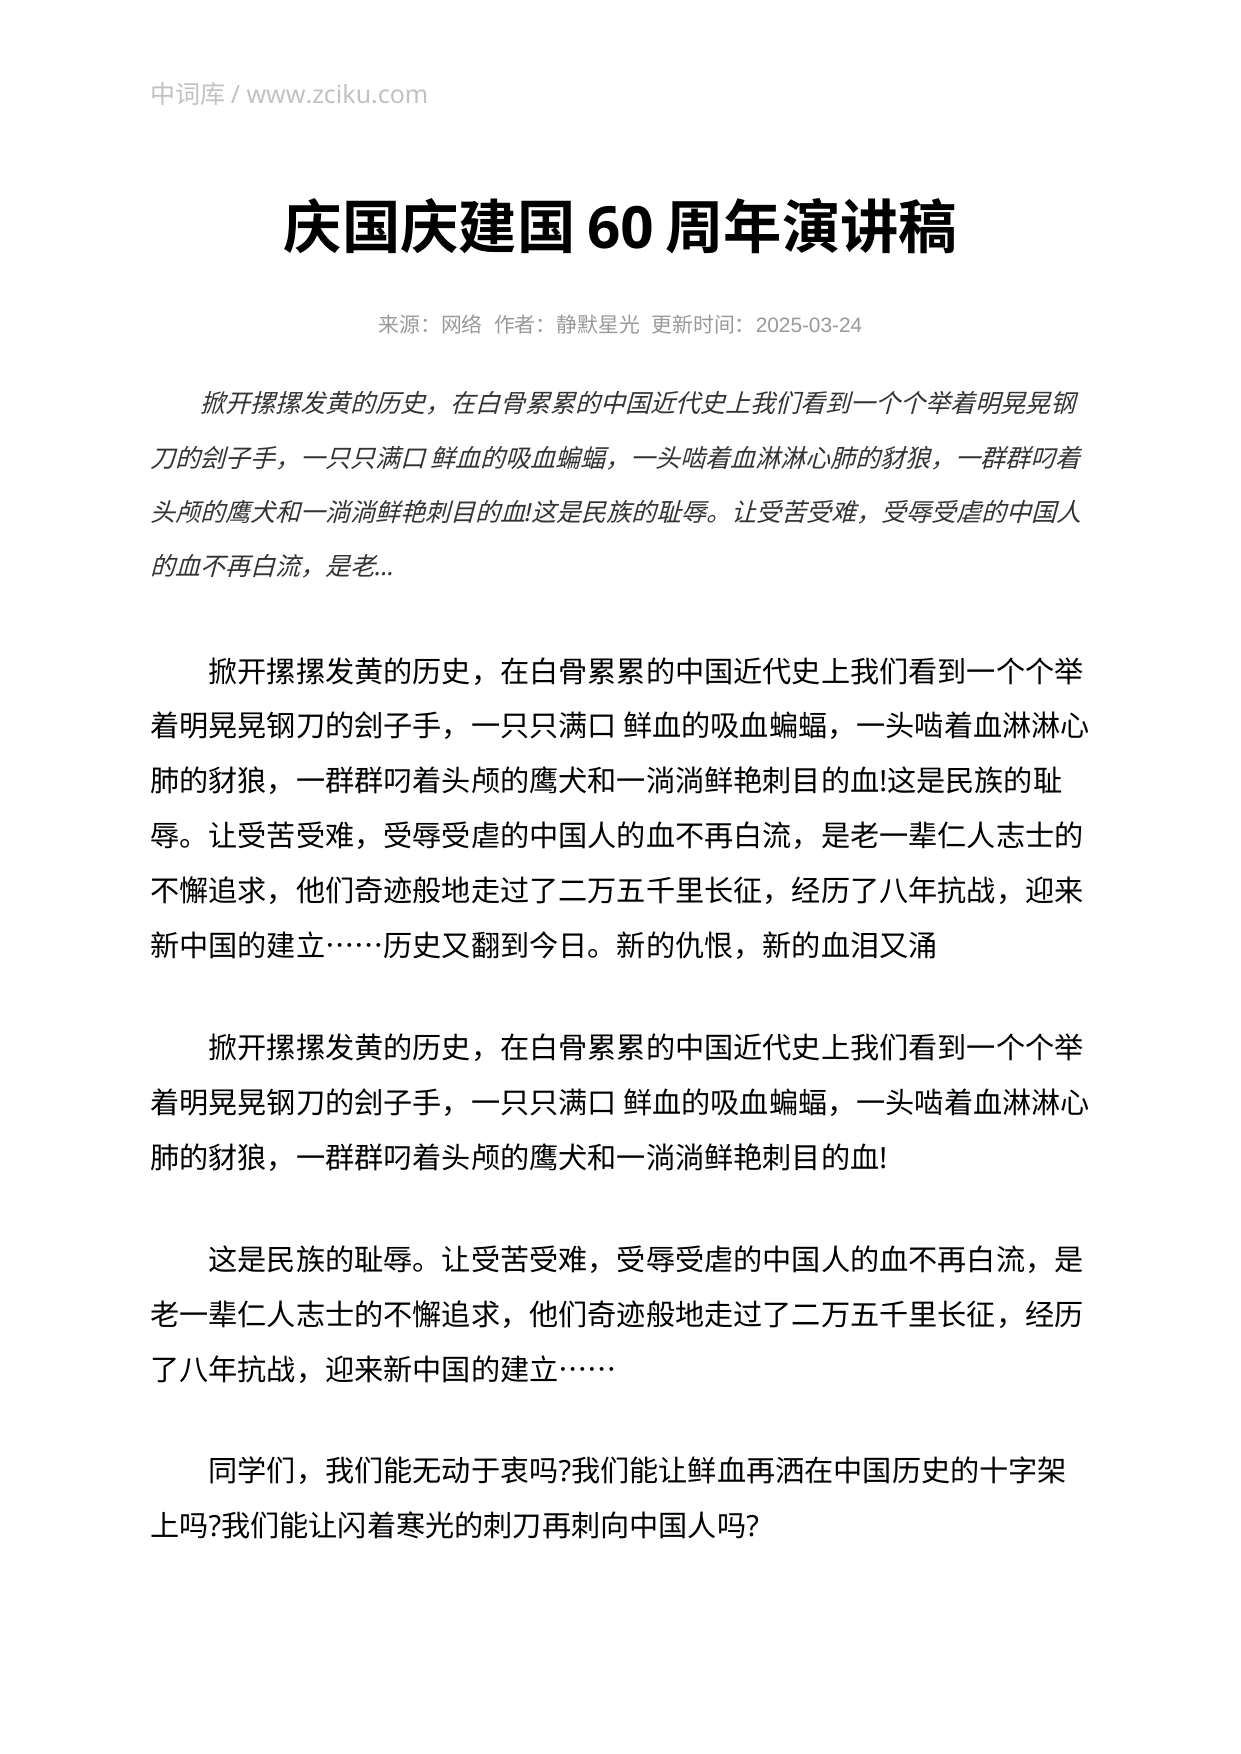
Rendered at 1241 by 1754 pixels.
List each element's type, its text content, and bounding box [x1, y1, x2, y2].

subtitle 庆国庆建国60周年演讲稿 [150, 181, 1090, 266]
text 掀开摞摞发黄的历史，在白骨累累的中国近代史上我们看到一个个举着明晃晃钢刀的刽子手，一只只满口 鲜血的吸血蝙蝠，一头啮着血淋淋心肺的豺狼，一群群叼着头颅的鹰犬和一淌淌鲜艳刺目的血!这是民族的耻辱。让受苦受难，受辱受虐的中国人的血不再白流，是老... [150, 384, 1090, 583]
text 掀开摞摞发黄的历史，在白骨累累的中国近代史上我们看到一个个举着明晃晃钢刀的刽子手，一只只满口 鲜血的吸血蝙蝠，一头啮着血淋淋心肺的豺狼，一群群叼着头颅的鹰犬和一淌淌鲜艳刺目的血!这是民族的耻辱。让受苦受难，受辱受虐的中国人的血不再白流，是老一辈仁人志士的不懈追求，他们奇迹般地走过了二万五千里长征，经历了八年抗战，迎来新中国的建立……历史又翻到今日。新的仇恨，新的血泪又涌 [150, 648, 1090, 965]
text 这是民族的耻辱。让受苦受难，受辱受虐的中国人的血不再白流，是老一辈仁人志士的不懈追求，他们奇迹般地走过了二万五千里长征，经历了八年抗战，迎来新中国的建立…… [150, 1236, 1090, 1388]
text 来源：网络 作者：静默星光 更新时间：2025-03-24 [150, 313, 1090, 337]
text 同学们，我们能无动于衷吗?我们能让鲜血再洒在中国历史的十字架上吗?我们能让闪着寒光的刺刀再刺向中国人吗? [150, 1448, 1090, 1545]
text 掀开摞摞发黄的历史，在白骨累累的中国近代史上我们看到一个个举着明晃晃钢刀的刽子手，一只只满口 鲜血的吸血蝙蝠，一头啮着血淋淋心肺的豺狼，一群群叼着头颅的鹰犬和一淌淌鲜艳刺目的血! [150, 1024, 1090, 1177]
